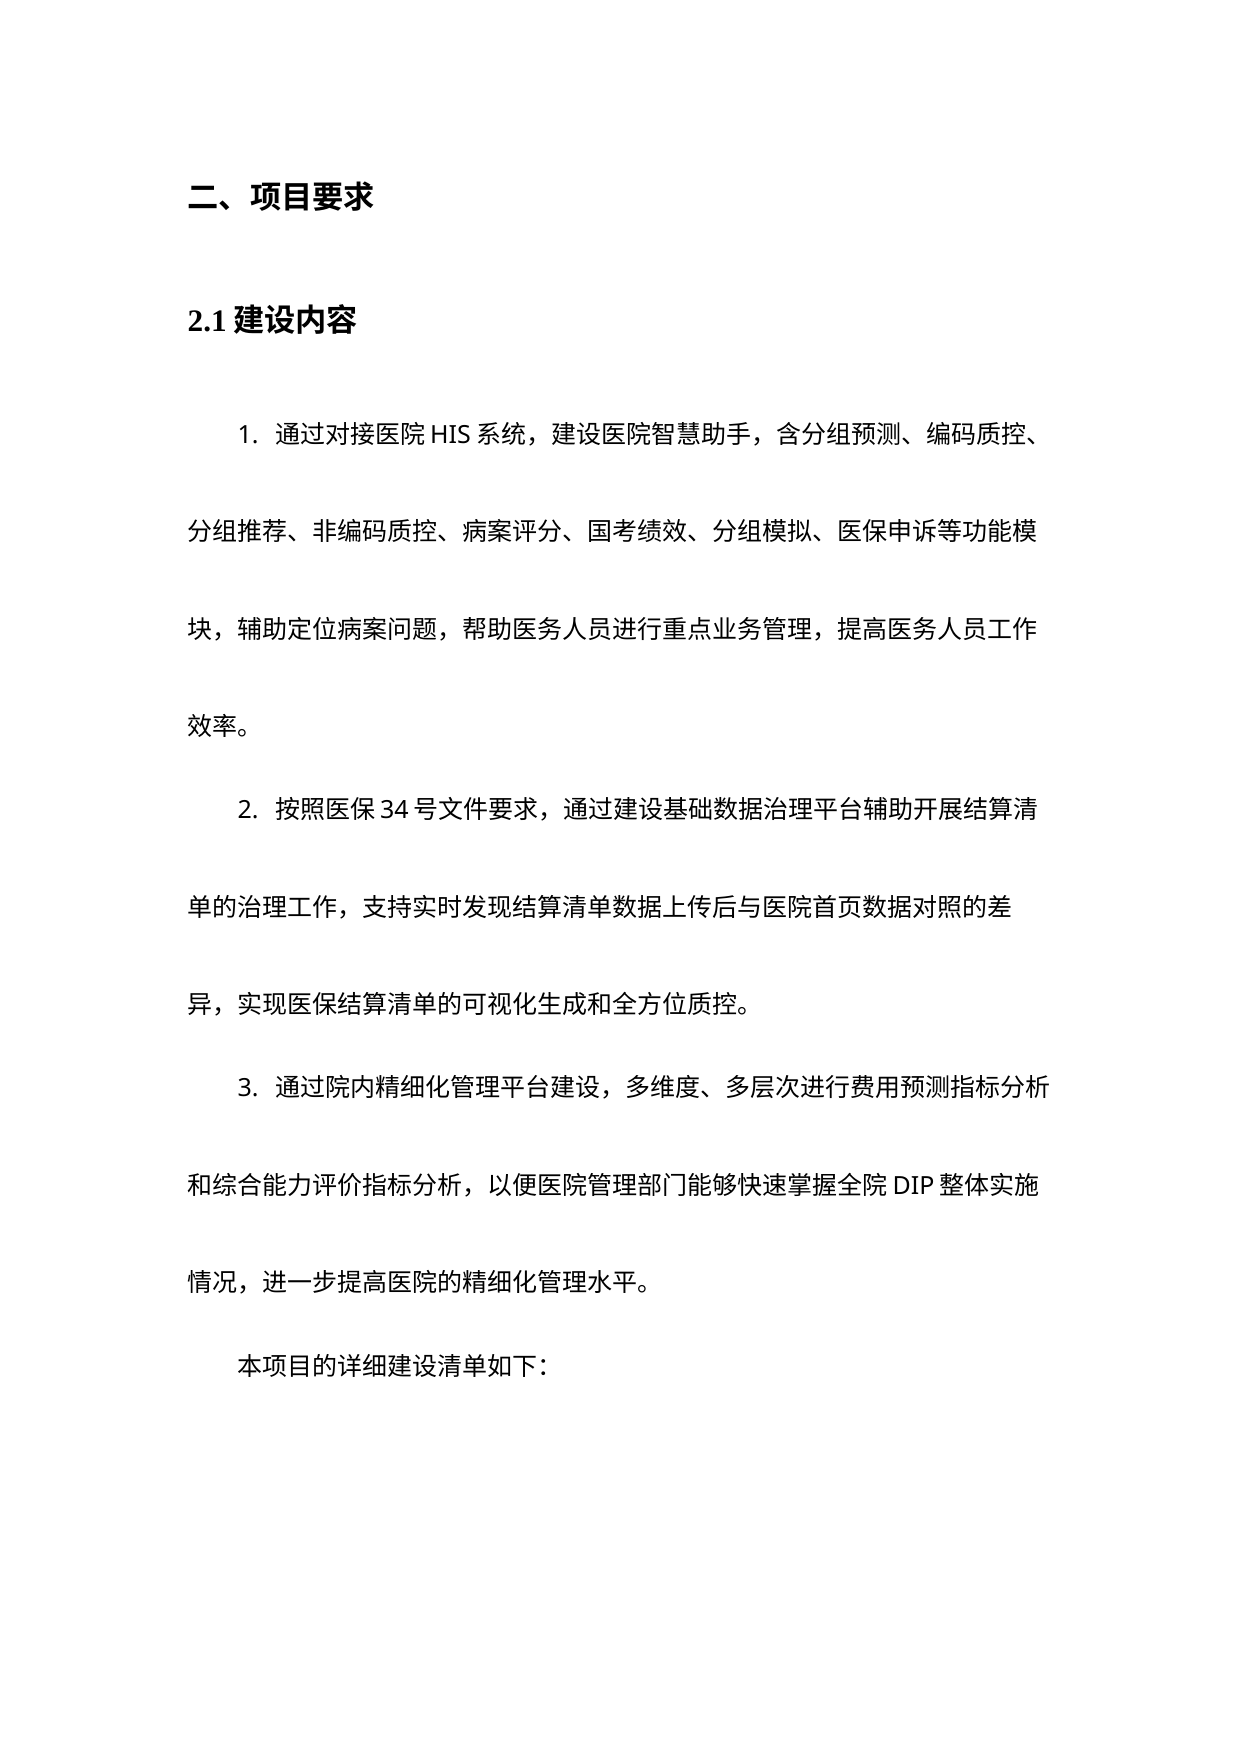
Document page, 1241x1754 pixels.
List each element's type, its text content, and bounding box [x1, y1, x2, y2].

list 通过对接医院HIS系统，建设医院智慧助手，含分组预测、编码质控、分组推荐、非编码质控、病案评分、国考绩效、分组模拟、医保申诉等功能模块，辅助定位病案问题，帮助医务人员进行重点业务管理，提高医务人员工作效率。 [187, 400, 1053, 757]
subtitle 二、项目要求 [187, 162, 1053, 227]
list 按照医保34号文件要求，通过建设基础数据治理平台辅助开展结算清单的治理工作，支持实时发现结算清单数据上传后与医院首页数据对照的差异，实现医保结算清单的可视化生成和全方位质控。 [187, 775, 1053, 1035]
subtitle 2.1建设内容 [187, 285, 1053, 350]
text 本项目的详细建设清单如下： [187, 1332, 1053, 1397]
list 通过院内精细化管理平台建设，多维度、多层次进行费用预测指标分析和综合能力评价指标分析，以便医院管理部门能够快速掌握全院DIP整体实施情况，进一步提高医院的精细化管理水平。 [187, 1053, 1053, 1313]
